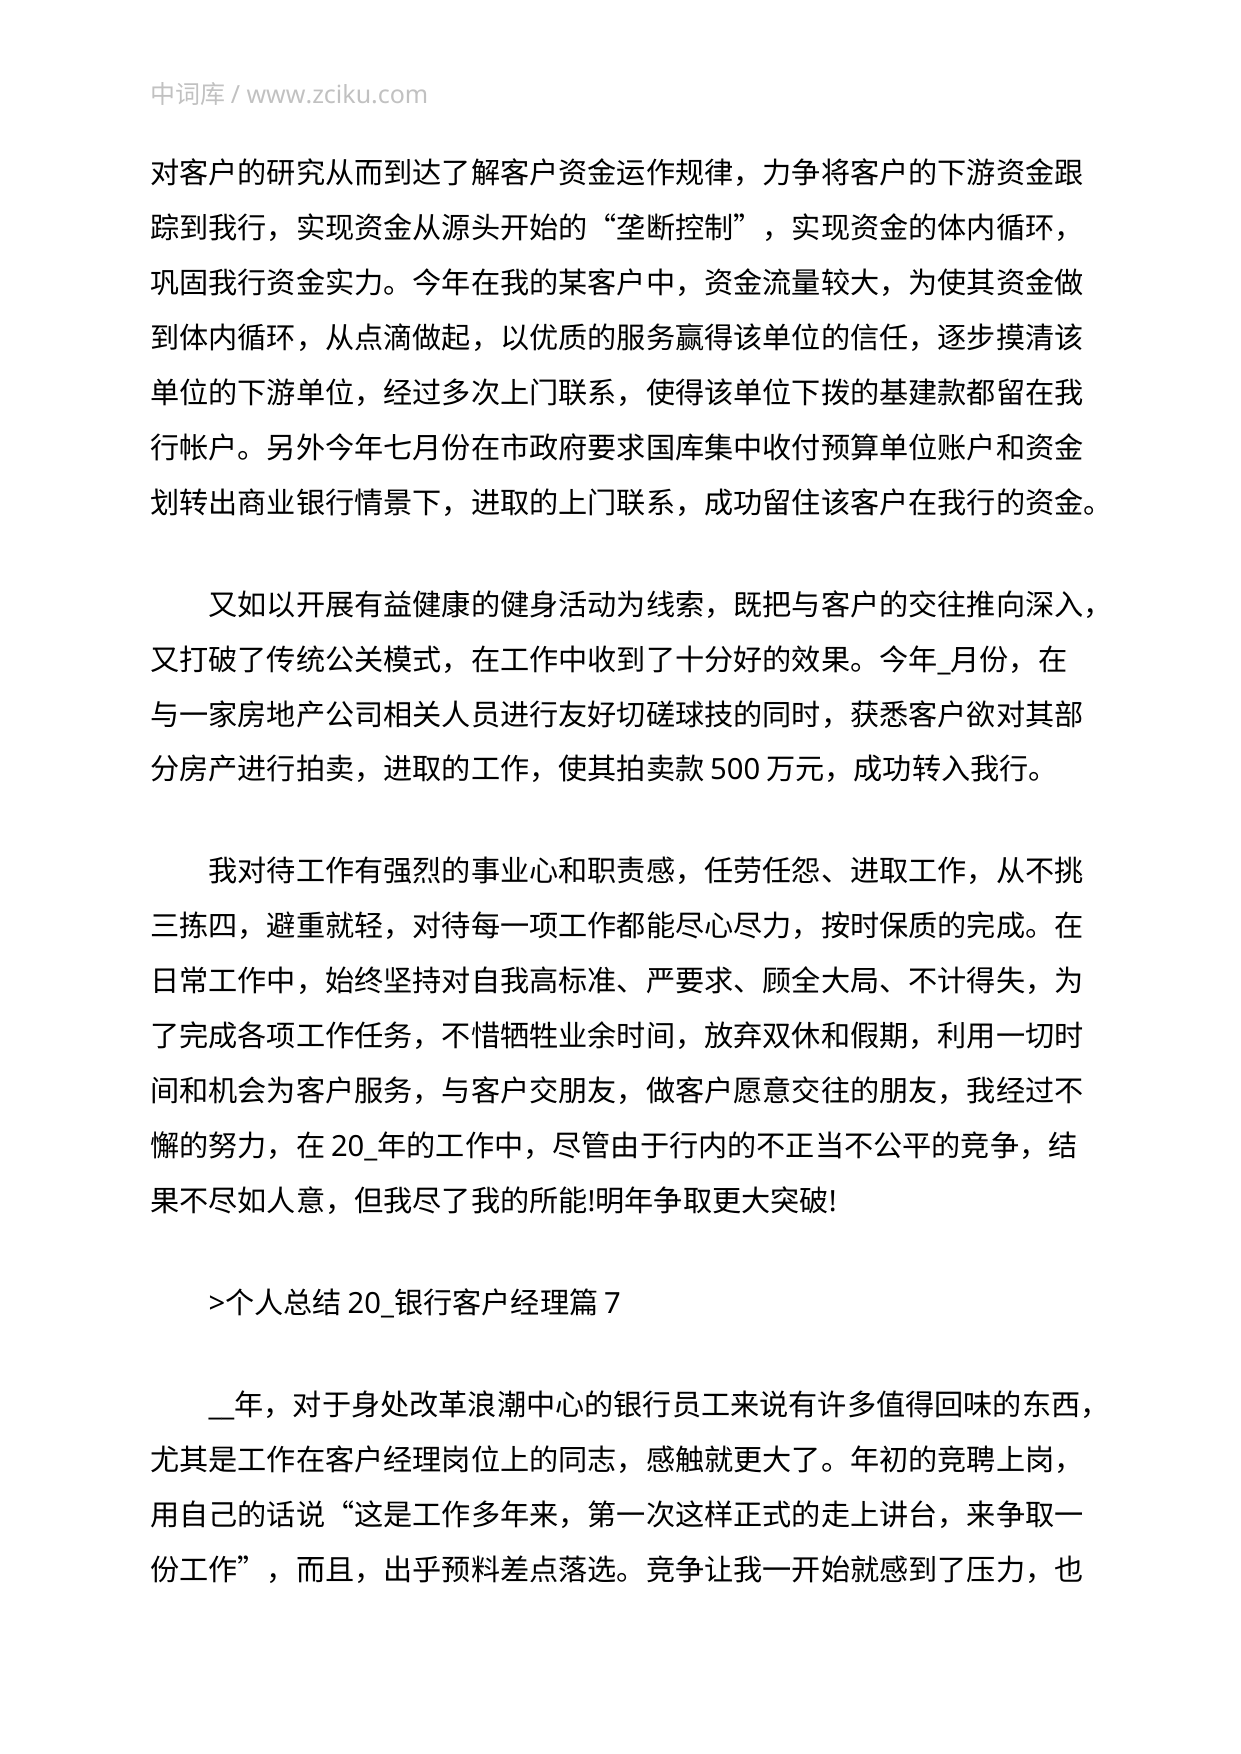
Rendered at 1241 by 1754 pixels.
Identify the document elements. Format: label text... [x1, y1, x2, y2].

text 又如以开展有益健康的健身活动为线索，既把与客户的交往推向深入，又打破了传统公关模式，在工作中收到了十分好的效果。今年_月份，在与一家房地产公司相关人员进行友好切磋球技的同时，获悉客户欲对其部分房产进行拍卖，进取的工作，使其拍卖款500万元，成功转入我行。 [150, 581, 1090, 788]
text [150, 150, 1090, 522]
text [150, 1381, 1090, 1588]
text 我对待工作有强烈的事业心和职责感，任劳任怨、进取工作，从不挑三拣四，避重就轻，对待每一项工作都能尽心尽力，按时保质的完成。在日常工作中，始终坚持对自我高标准、严要求、顾全大局、不计得失，为了完成各项工作任务，不惜牺牲业余时间，放弃双休和假期，利用一切时间和机会为客户服务，与客户交朋友，做客户愿意交往的朋友，我经过不懈的努力，在20_年的工作中，尽管由于行内的不正当不公平的竞争，结果不尽如人意，但我尽了我的所能!明年争取更大突破! [150, 848, 1090, 1220]
text >个人总结20_银行客户经理篇7 [150, 1279, 1090, 1322]
